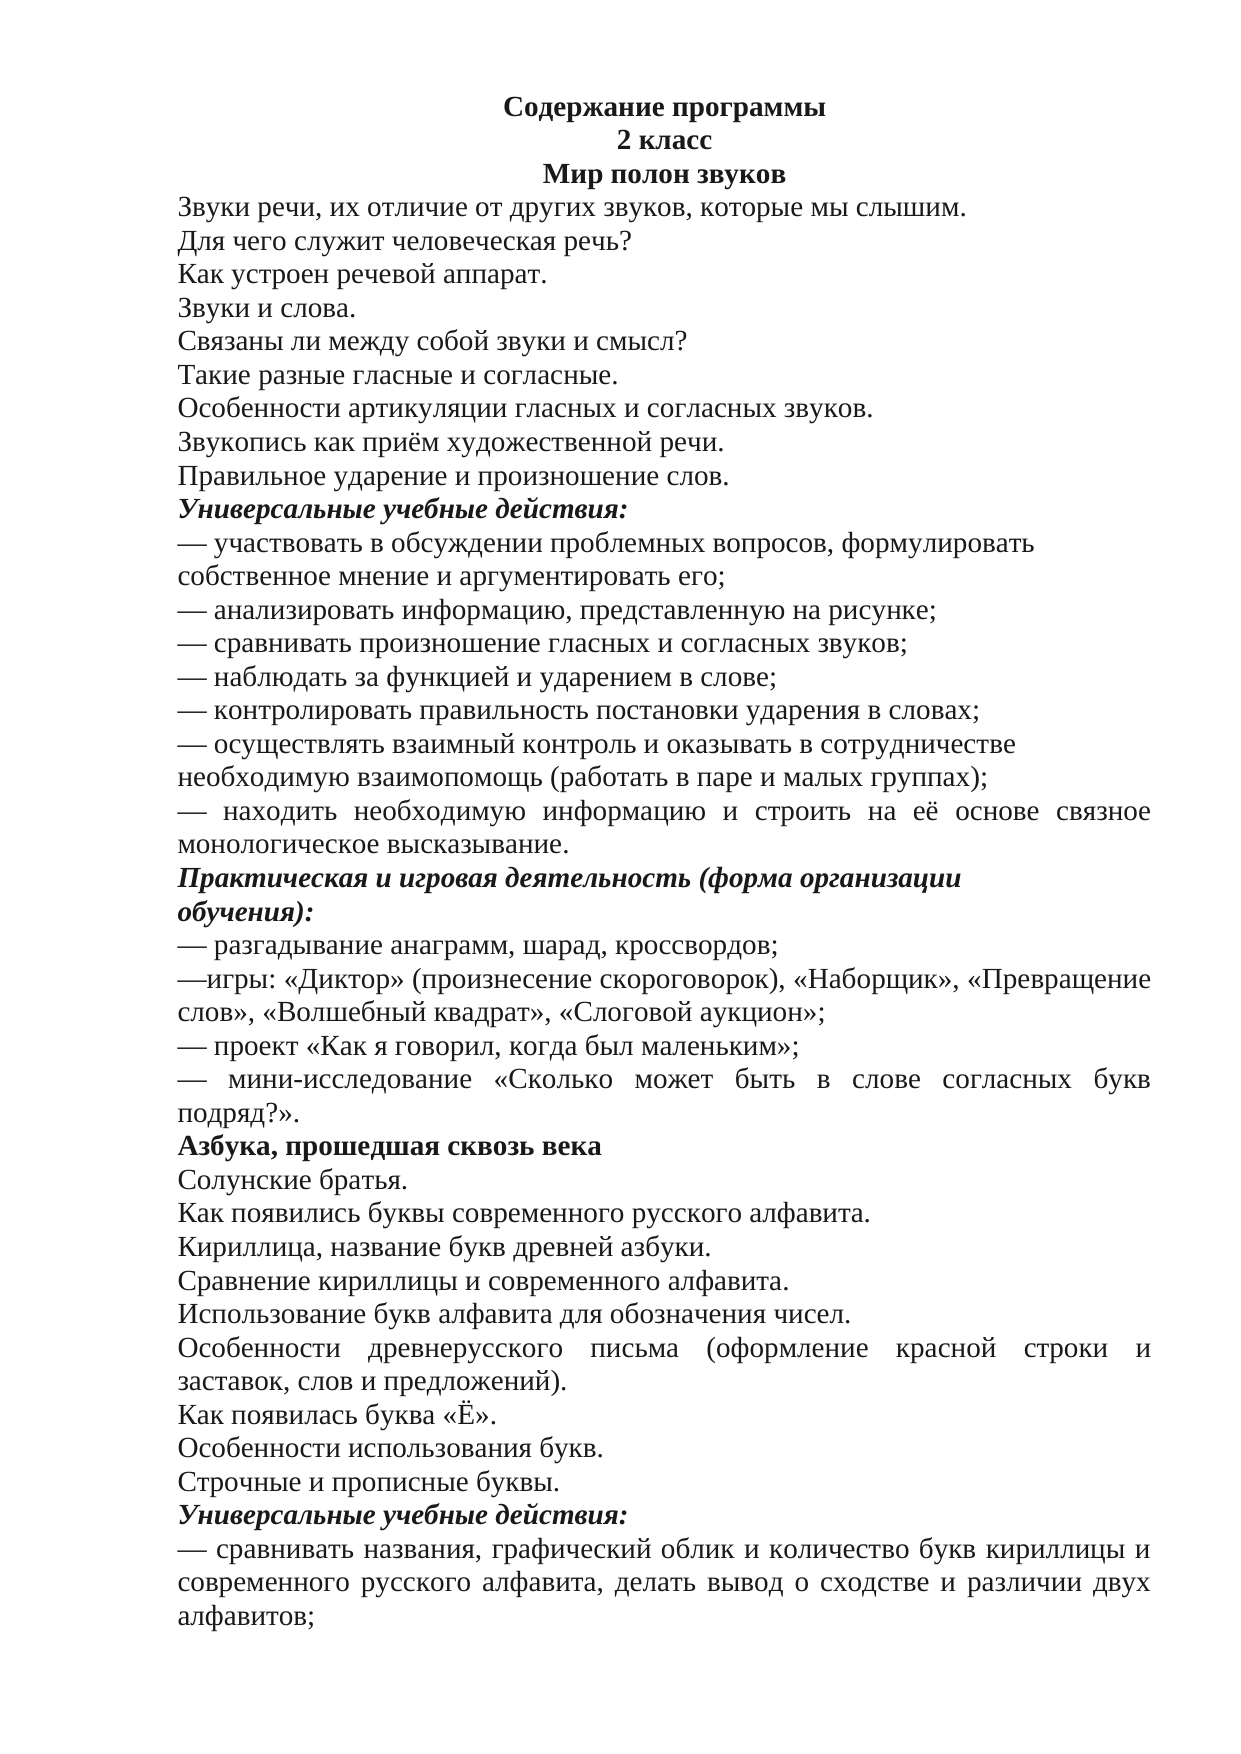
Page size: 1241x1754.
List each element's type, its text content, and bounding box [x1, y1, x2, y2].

text Сравнение кириллицы и современного алфавита. [177, 1263, 1152, 1296]
text — находить необходимую информацию и строить на её основе связное монологическое высказывание. [177, 793, 1152, 860]
text необходимую взаимопомощь (работать в паре и малых группах); [177, 759, 1152, 793]
text Правильное ударение и произношение слов. [177, 458, 1152, 491]
text — сравнивать произношение гласных и согласных звуков; [177, 625, 1152, 659]
text Использование букв алфавита для обозначения чисел. [177, 1296, 1152, 1330]
text — осуществлять взаимный контроль и оказывать в сотрудничестве [177, 726, 1152, 759]
text — анализировать информацию, представленную на рисунке; [177, 592, 1152, 625]
text Содержание программы [177, 89, 1152, 122]
text Звукопись как приём художественной речи. [177, 424, 1152, 458]
text — разгадывание анаграмм, шарад, кроссвордов; [177, 927, 1152, 961]
text Азбука, прошедшая сквозь века [177, 1128, 1152, 1162]
text Звуки речи, их отличие от других звуков, которые мы слышим. [177, 189, 1152, 223]
text — проект «Как я говорил, когда был маленьким»; [177, 1028, 1152, 1061]
text — мини-исследование «Сколько может быть в слове согласных букв подряд?». [177, 1061, 1152, 1128]
text Особенности древнерусского письма (оформление красной строки и заставок, слов и предложений). [177, 1330, 1152, 1397]
text Солунские братья. [177, 1162, 1152, 1196]
text Особенности использования букв. [177, 1430, 1152, 1464]
text Для чего служит человеческая речь? [177, 223, 1152, 256]
text Универсальные учебные действия: [177, 491, 1152, 525]
text обучения): [177, 894, 1152, 927]
text — сравнивать названия, графический облик и количество букв кириллицы и современного русского алфавита, делать вывод о сходстве и различии двух алфавитов; [177, 1531, 1152, 1632]
text Связаны ли между собой звуки и смысл? [177, 323, 1152, 357]
text собственное мнение и аргументировать его; [177, 558, 1152, 592]
text Такие разные гласные и согласные. [177, 357, 1152, 391]
text Звуки и слова. [177, 290, 1152, 323]
text Строчные и прописные буквы. [177, 1464, 1152, 1497]
text — участвовать в обсуждении проблемных вопросов, формулировать [177, 525, 1152, 558]
text —игры: «Диктор» (произнесение скороговорок), «Наборщик», «Превращение слов», «Волшебный квадрат», «Слоговой аукцион»; [177, 961, 1152, 1028]
text — контролировать правильность постановки ударения в словах; [177, 692, 1152, 726]
text Как появилась буква «Ё». [177, 1397, 1152, 1430]
text Практическая и игровая деятельность (форма организации [177, 860, 1152, 894]
text — наблюдать за функцией и ударением в слове; [177, 659, 1152, 692]
text Кириллица, название букв древней азбуки. [177, 1229, 1152, 1263]
text Особенности артикуляции гласных и согласных звуков. [177, 391, 1152, 424]
text Как устроен речевой аппарат. [177, 256, 1152, 290]
text Универсальные учебные действия: [177, 1497, 1152, 1531]
text Как появились буквы современного русского алфавита. [177, 1196, 1152, 1229]
text Мир полон звуков [177, 156, 1152, 189]
text 2 класс [177, 122, 1152, 156]
